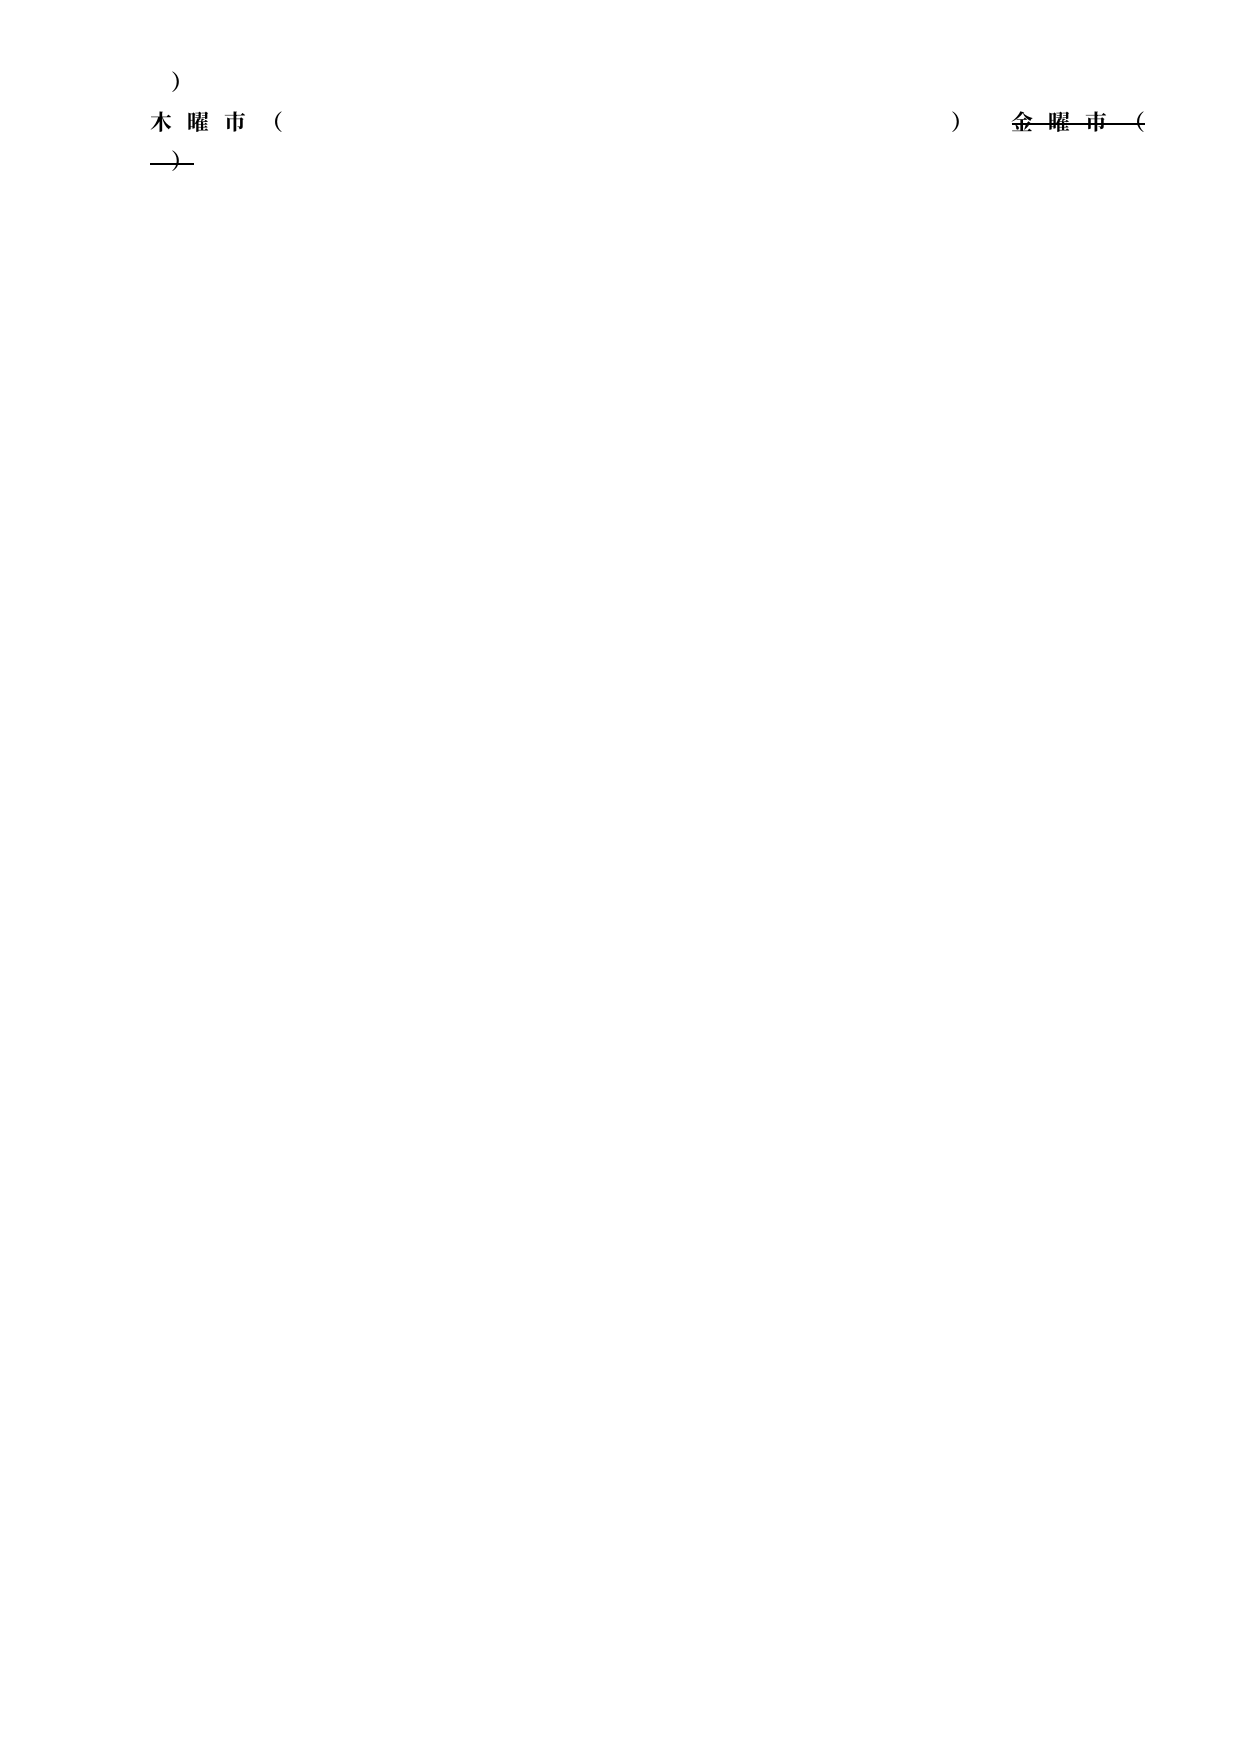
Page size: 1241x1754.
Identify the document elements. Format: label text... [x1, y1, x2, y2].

text 木曜市（ ） 金曜市（ ） [150, 101, 1145, 180]
text 日曜市（ ） 火曜市（ ） [150, 61, 1145, 101]
